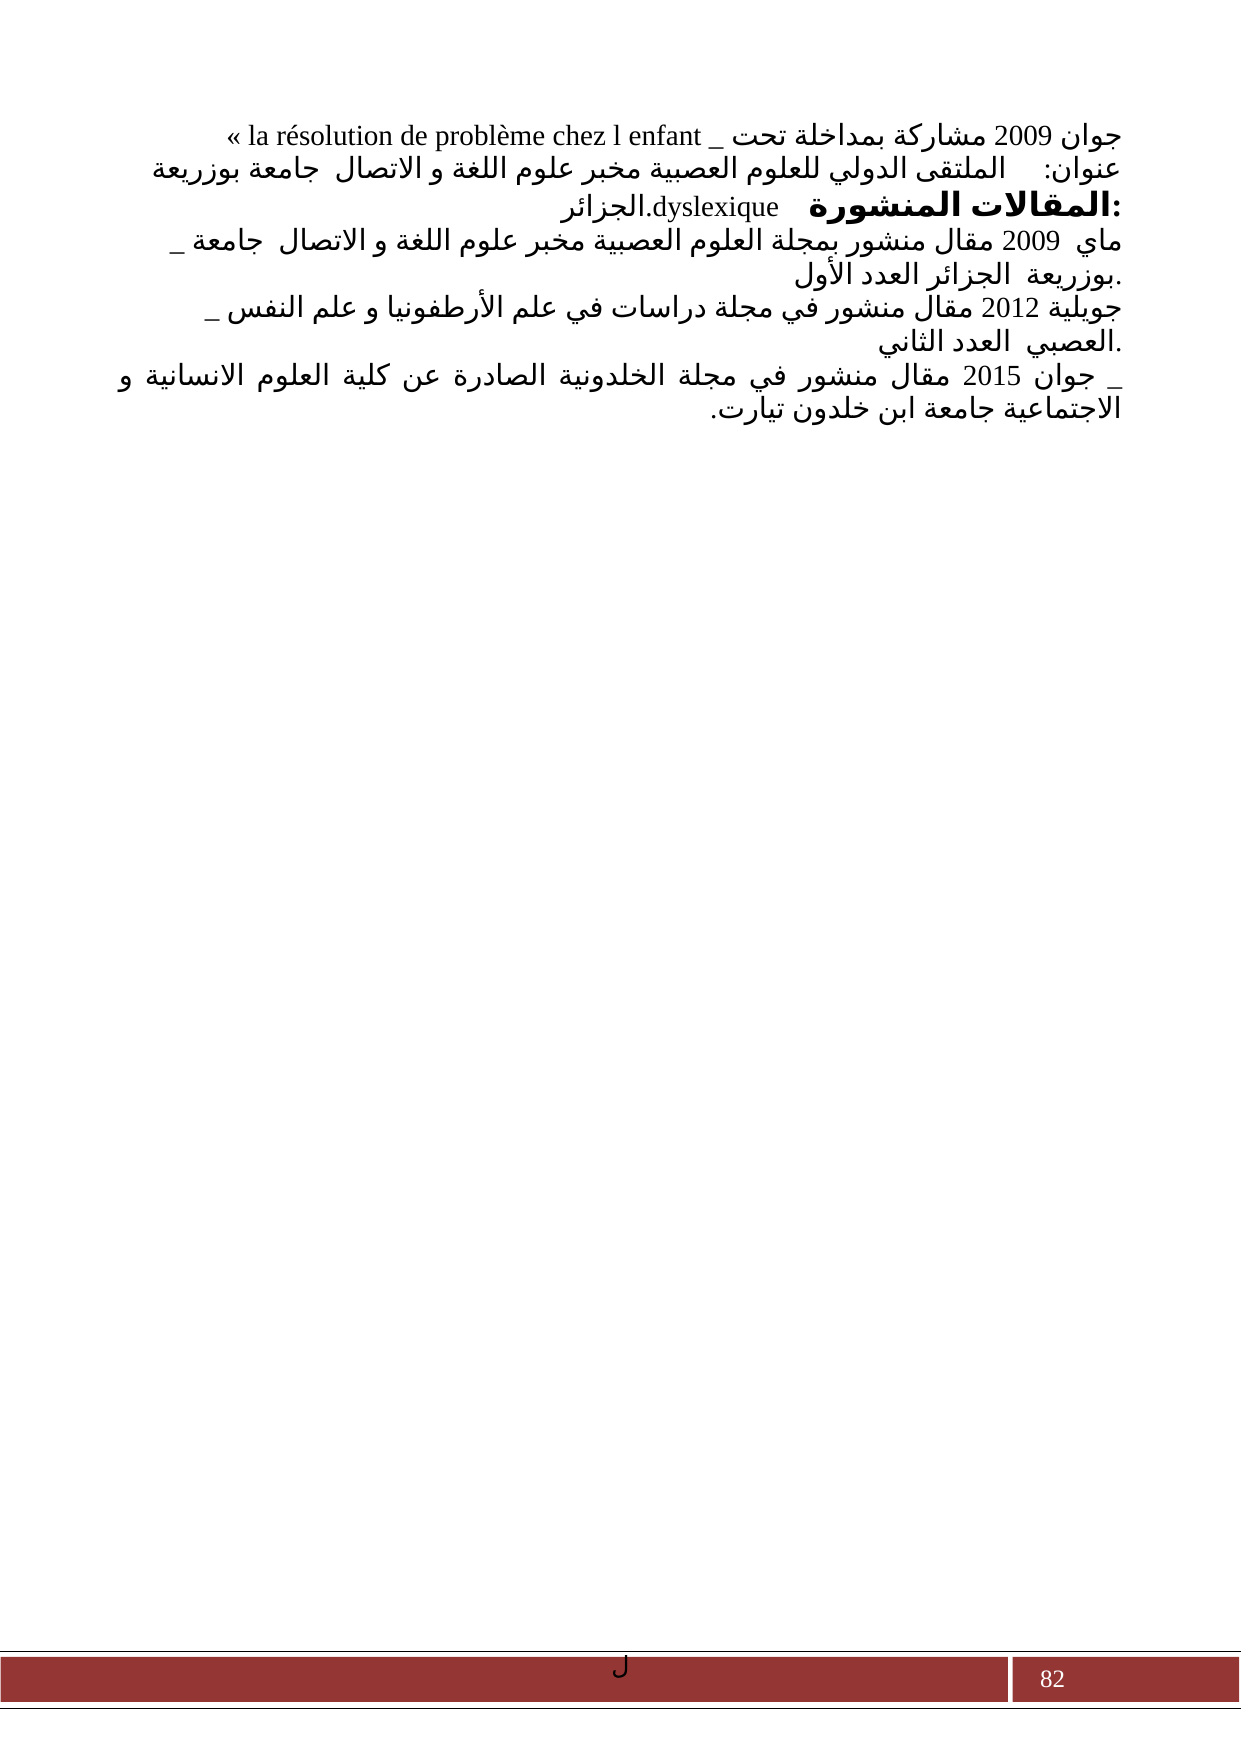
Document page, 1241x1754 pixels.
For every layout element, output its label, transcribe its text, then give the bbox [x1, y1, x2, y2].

text _ ماي 2009 مقال منشور بمجلة العلوم العصبية مخبر علوم اللغة و الاتصال جامعة بوزريعة الجزائر العدد الأول. [118, 223, 1122, 291]
text _ جويلية 2012 مقال منشور في مجلة دراسات في علم الأرطفونيا و علم النفس العصبي العدد الثاني. [118, 291, 1122, 358]
text _ جوان 2015 مقال منشور في مجلة الخلدونية الصادرة عن كلية العلوم الانسانية و الاجتماعية جامعة ابن خلدون تيارت. [118, 358, 1122, 425]
text « la résolution de problème chez l enfant _ جوان 2009 مشاركة بمداخلة تحت عنوان: الملتقى الدولي للعلوم العصبية مخبر علوم اللغة و الاتصال جامعة بوزريعة الجزائر.dyslexique المقالات المنشورة: [118, 118, 1122, 223]
